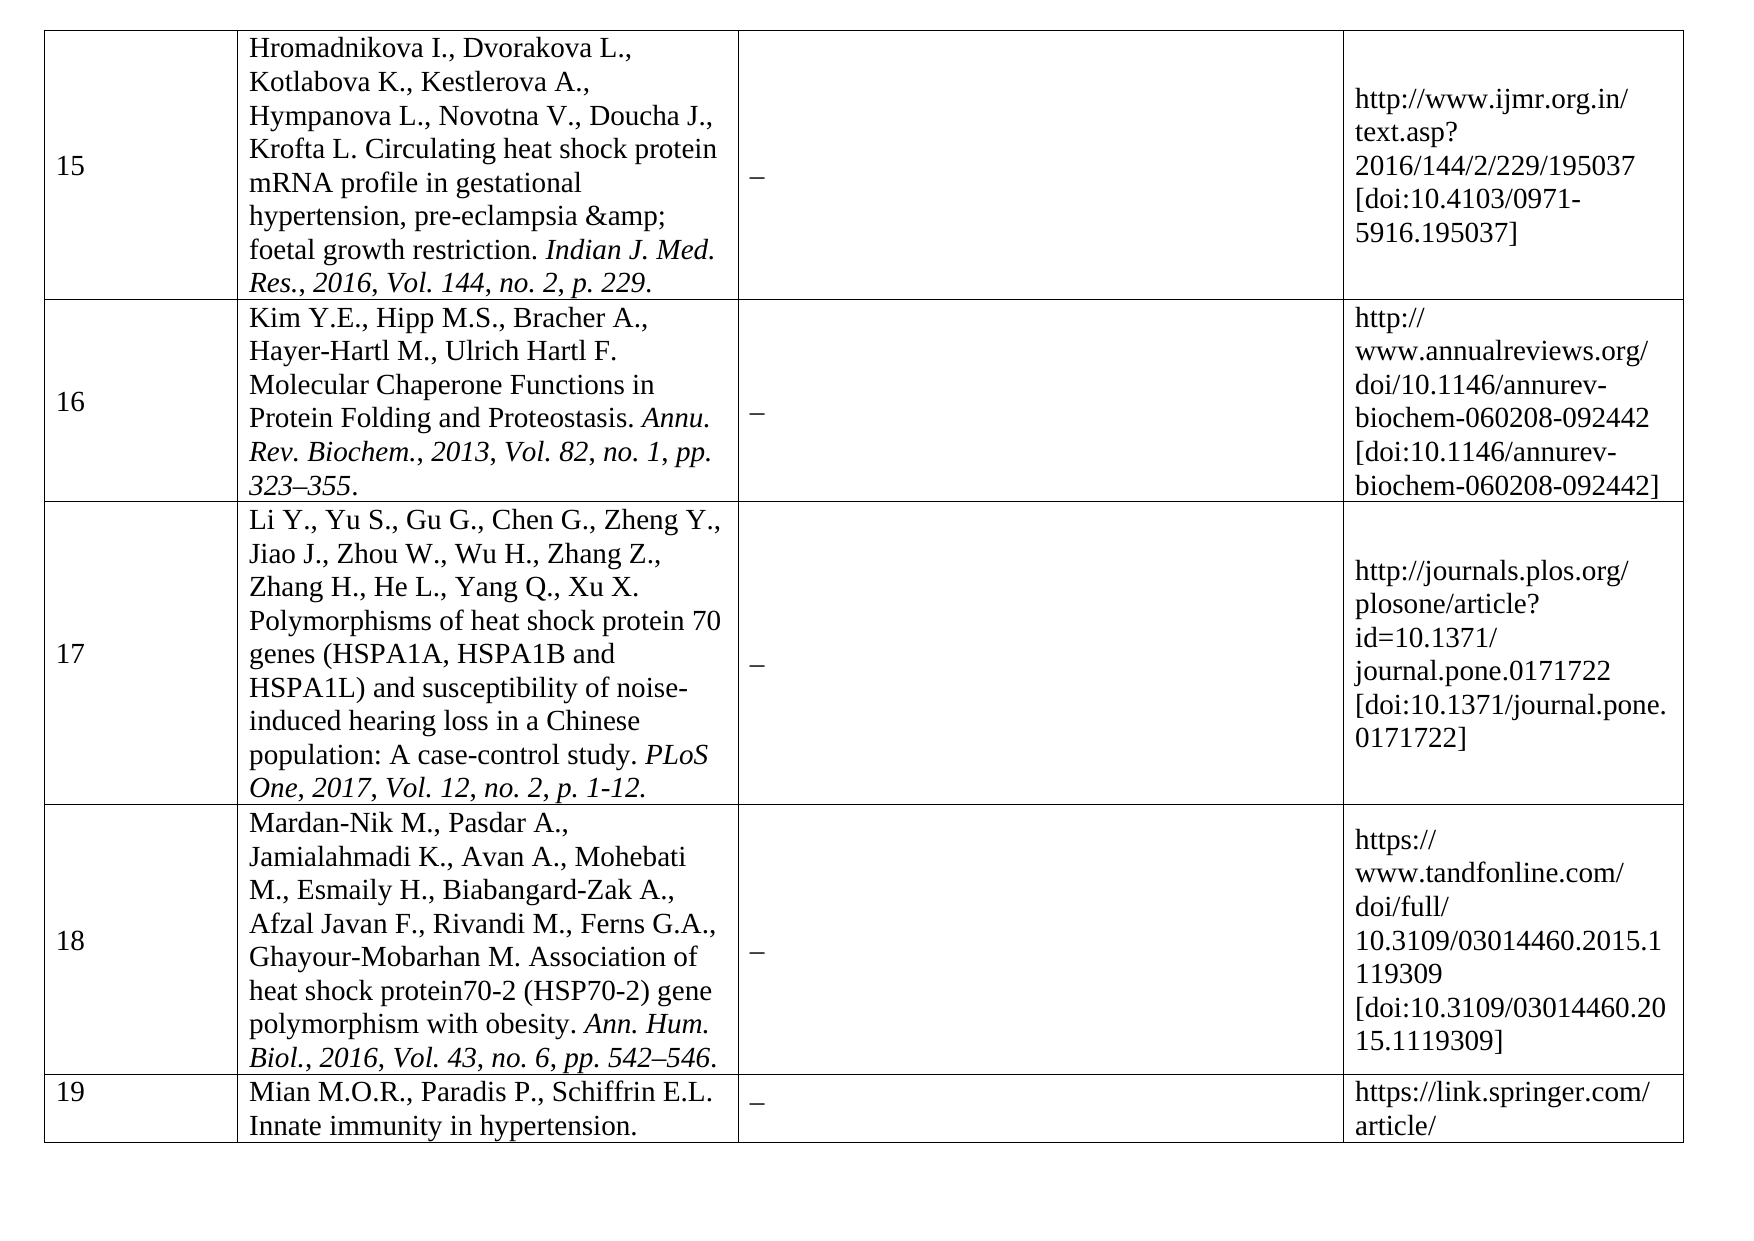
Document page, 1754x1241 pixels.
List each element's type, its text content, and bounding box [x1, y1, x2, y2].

table_cell Hromadnikova I., Dvorakova L., Kotlabova K., Kestlerova A., Hympanova L., Novotna V., Doucha J., Krofta L. Circulating heat shock protein mRNA profile in gestational hypertension, pre-eclampsia &amp; foetal growth restriction. Indian J. Med. Res., 2016, Vol. 144, no. 2, p. 229. [238, 31, 738, 299]
table_cell 15 [45, 31, 237, 299]
table_cell _ [739, 1075, 1343, 1142]
table_cell _ [739, 300, 1343, 501]
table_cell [238, 1075, 738, 1142]
table_cell _ [739, 502, 1343, 804]
table_cell Kim Y.E., Hipp M.S., Bracher A., Hayer-Hartl M., Ulrich Hartl F. Molecular Chaperone Functions in Protein Folding and Proteostasis. Annu. Rev. Biochem., 2013, Vol. 82, no. 1, pp. 323–355. [238, 300, 738, 501]
table_cell 18 [45, 805, 237, 1073]
table_cell Mardan-Nik M., Pasdar A., Jamialahmadi K., Avan A., Mohebati M., Esmaily H., Biabangard-Zak A., Afzal Javan F., Rivandi M., Ferns G.A., Ghayour-Mobarhan M. Association of heat shock protein70-2 (HSP70-2) gene polymorphism with obesity. Ann. Hum. Biol., 2016, Vol. 43, no. 6, pp. 542–546. [238, 805, 738, 1073]
table_cell _ [739, 805, 1343, 1073]
table_cell 16 [45, 300, 237, 501]
table_cell https://www.tandfonline.com/doi/full/10.3109/03014460.2015.1119309 [doi:10.3109/03014460.2015.1119309] [1344, 805, 1683, 1073]
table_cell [1344, 1075, 1683, 1142]
table_cell Li Y., Yu S., Gu G., Chen G., Zheng Y., Jiao J., Zhou W., Wu H., Zhang Z., Zhang H., He L., Yang Q., Xu X. Polymorphisms of heat shock protein 70 genes (HSPA1A, HSPA1B and HSPA1L) and susceptibility of noise-induced hearing loss in a Chinese population: A case-control study. PLoS One, 2017, Vol. 12, no. 2, p. 1-12. [238, 502, 738, 804]
table_cell _ [739, 31, 1343, 299]
table_cell http://journals.plos.org/plosone/article?id=10.1371/journal.pone.0171722 [doi:10.1371/journal.pone.0171722] [1344, 502, 1683, 804]
table_cell http://www.ijmr.org.in/text.asp?2016/144/2/229/195037 [doi:10.4103/0971-5916.195037] [1344, 31, 1683, 299]
table_cell 17 [45, 502, 237, 804]
table_cell http://www.annualreviews.org/doi/10.1146/annurev-biochem-060208-092442 [doi:10.1146/annurev-biochem-060208-092442] [1344, 300, 1683, 501]
table_cell 19 [45, 1075, 237, 1142]
